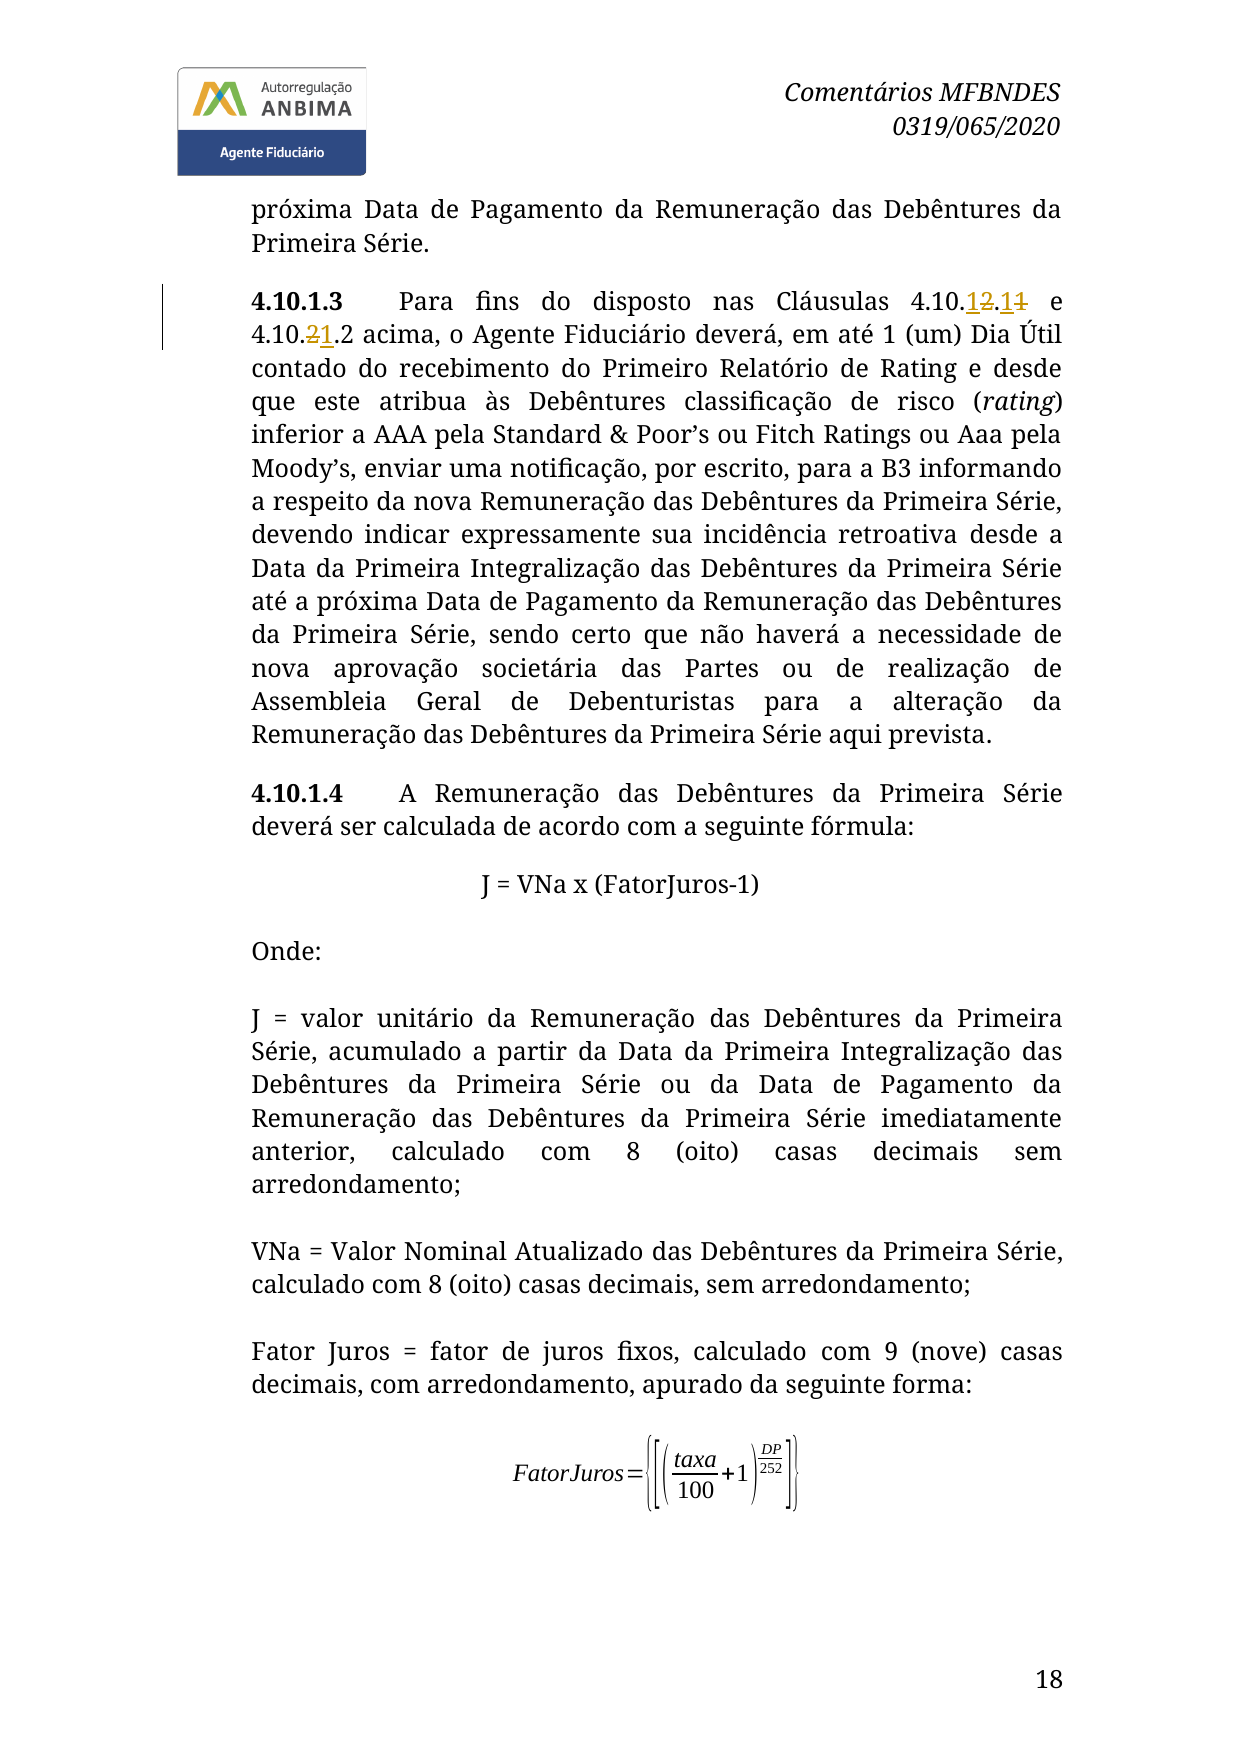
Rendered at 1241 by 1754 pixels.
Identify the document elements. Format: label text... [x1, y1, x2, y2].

list 4.10.1.3 Para fins do disposto nas Cláusulas 4.10.. e 4.10..2 acima, o Agente Fiduciário deverá, em até 1 (um) Dia Útil contado do recebimento do Primeiro Relatório de Rating e desde que este atribua às Debêntures classificação de risco (rating) inferior a AAA pela Standard & Poor’s ou Fitch Ratings ou Aaa pela Moody’s, enviar uma notificação, por escrito, para a B3 informando a respeito da nova Remuneração das Debêntures da Primeira Série, devendo indicar expressamente sua incidência retroativa desde a Data da Primeira Integralização das Debêntures da Primeira Série até a próxima Data de Pagamento da Remuneração das Debêntures da Primeira Série, sendo certo que não haverá a necessidade de nova aprovação societária das Partes ou de realização de Assembleia Geral de Debenturistas para a alteração da Remuneração das Debêntures da Primeira Série aqui prevista. [251, 284, 1063, 750]
list 4.10.1.4 A Remuneração das Debêntures da Primeira Série deverá ser calculada de acordo com a seguinte fórmula: [251, 775, 1063, 842]
text J = valor unitário da Remuneração das Debêntures da Primeira Série, acumulado a partir da Data da Primeira Integralização das Debêntures da Primeira Série ou da Data de Pagamento da Remuneração das Debêntures da Primeira Série imediatamente anterior, calculado com 8 (oito) casas decimais sem arredondamento; [251, 1000, 1063, 1200]
text Fator Juros = fator de juros fixos, calculado com 9 (nove) casas decimais, com arredondamento, apurado da seguinte forma: [251, 1334, 1063, 1400]
picture [177, 67, 367, 176]
text Onde: [251, 934, 1063, 967]
text VNa = Valor Nominal Atualizado das Debêntures da Primeira Série, calculado com 8 (oito) casas decimais, sem arredondamento; [251, 1234, 1063, 1300]
text J = VNa x (FatorJuros-1) [177, 867, 1063, 900]
